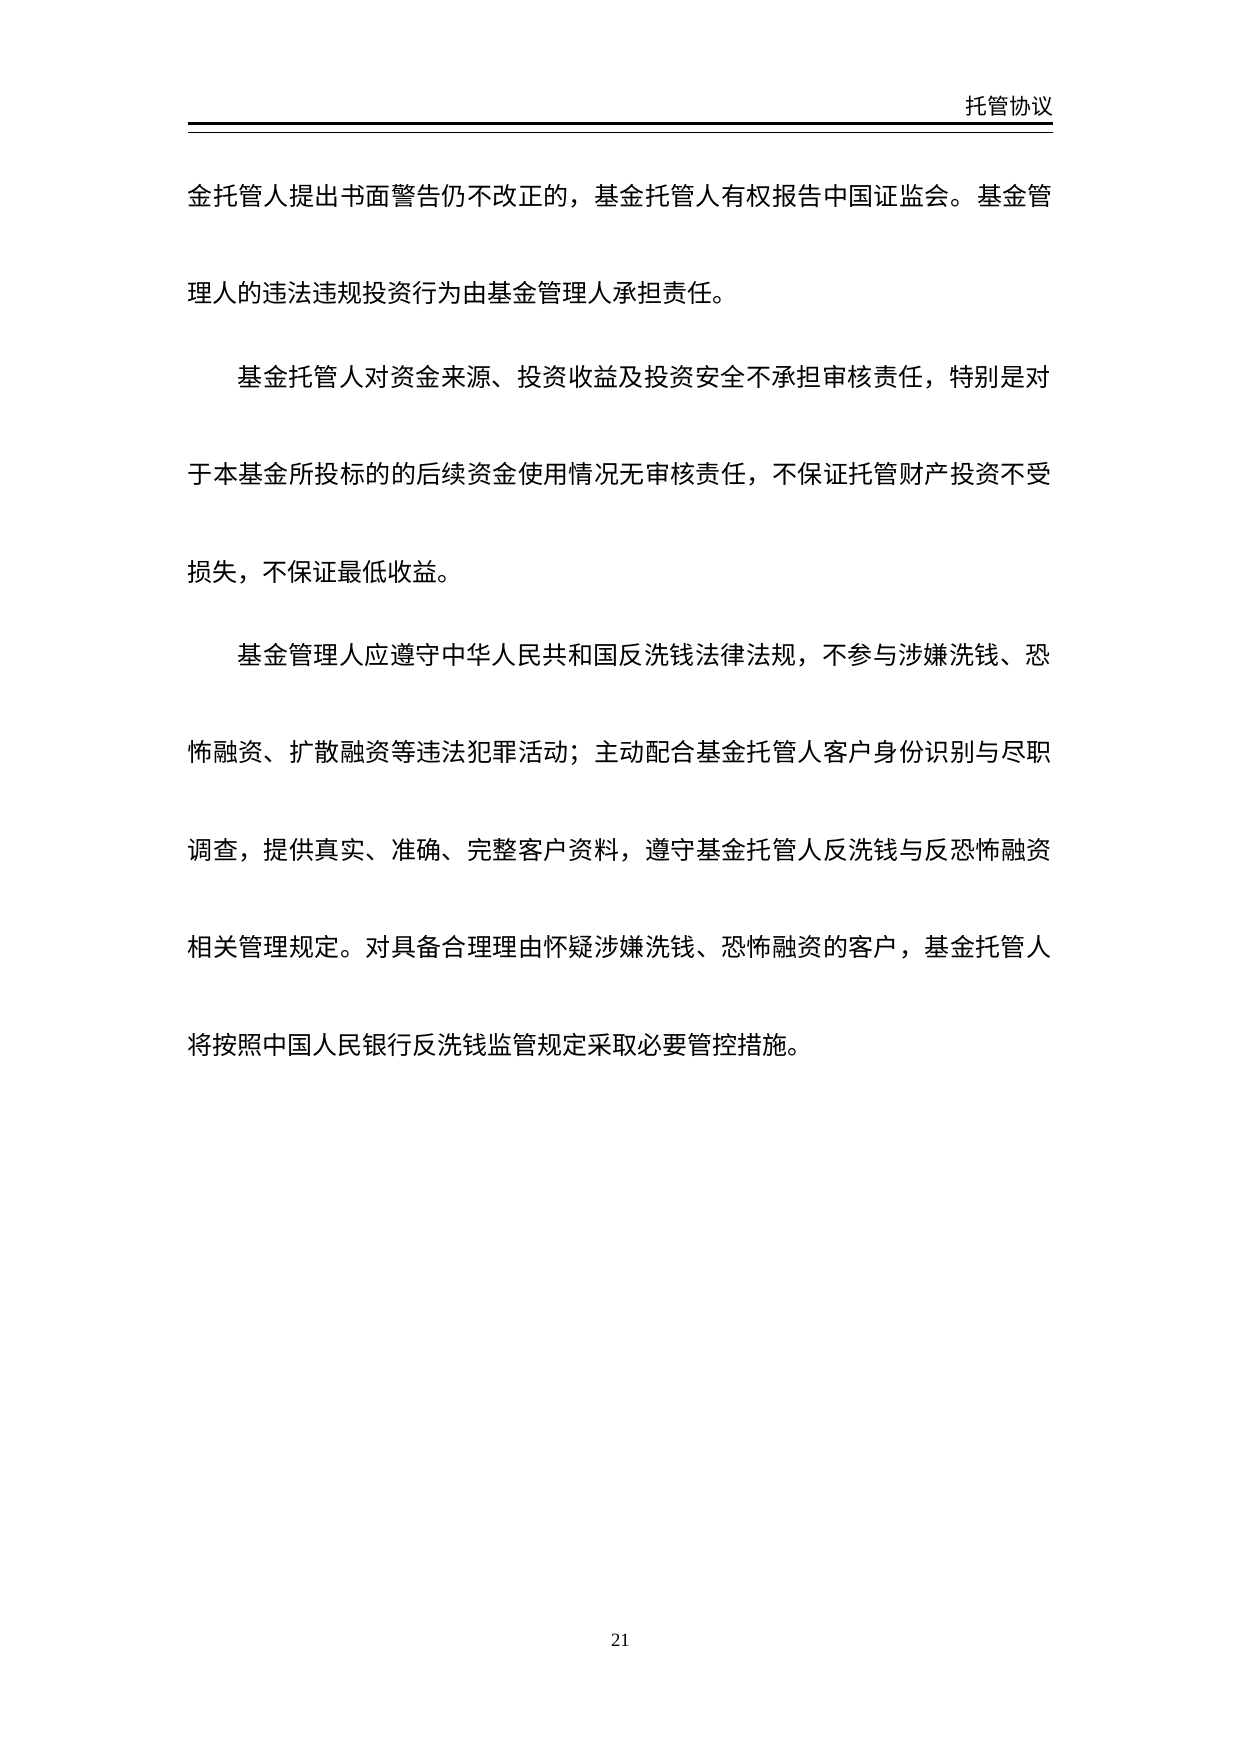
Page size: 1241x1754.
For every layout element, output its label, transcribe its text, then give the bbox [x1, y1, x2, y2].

text 基金托管人对资金来源、投资收益及投资安全不承担审核责任，特别是对于本基金所投标的的后续资金使用情况无审核责任，不保证托管财产投资不受损失，不保证最低收益。 [187, 343, 1053, 603]
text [187, 162, 1053, 324]
text 基金管理人应遵守中华人民共和国反洗钱法律法规，不参与涉嫌洗钱、恐怖融资、扩散融资等违法犯罪活动；主动配合基金托管人客户身份识别与尽职调查，提供真实、准确、完整客户资料，遵守基金托管人反洗钱与反恐怖融资相关管理规定。对具备合理理由怀疑涉嫌洗钱、恐怖融资的客户，基金托管人将按照中国人民银行反洗钱监管规定采取必要管控措施。 [187, 621, 1053, 1076]
